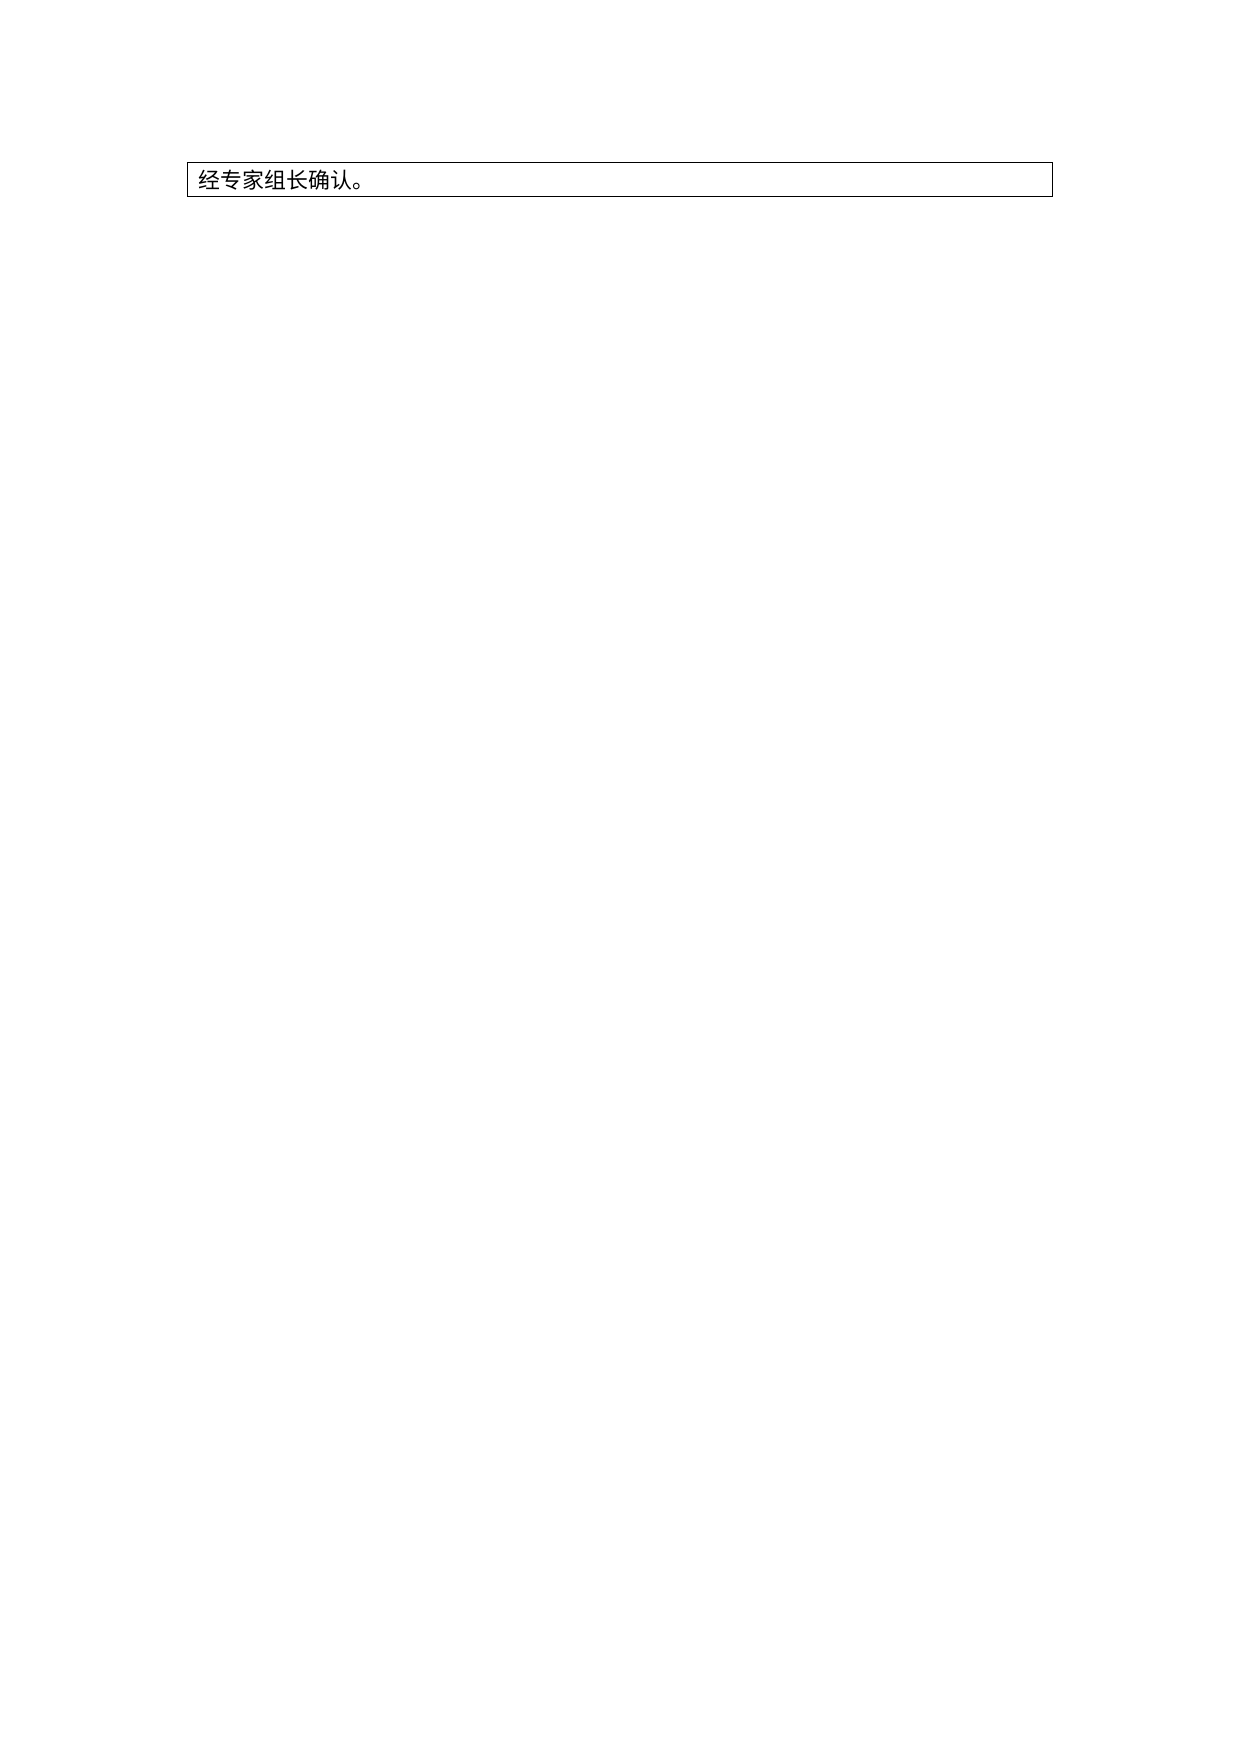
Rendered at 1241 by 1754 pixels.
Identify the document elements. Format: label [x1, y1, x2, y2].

table_cell [188, 163, 1052, 196]
